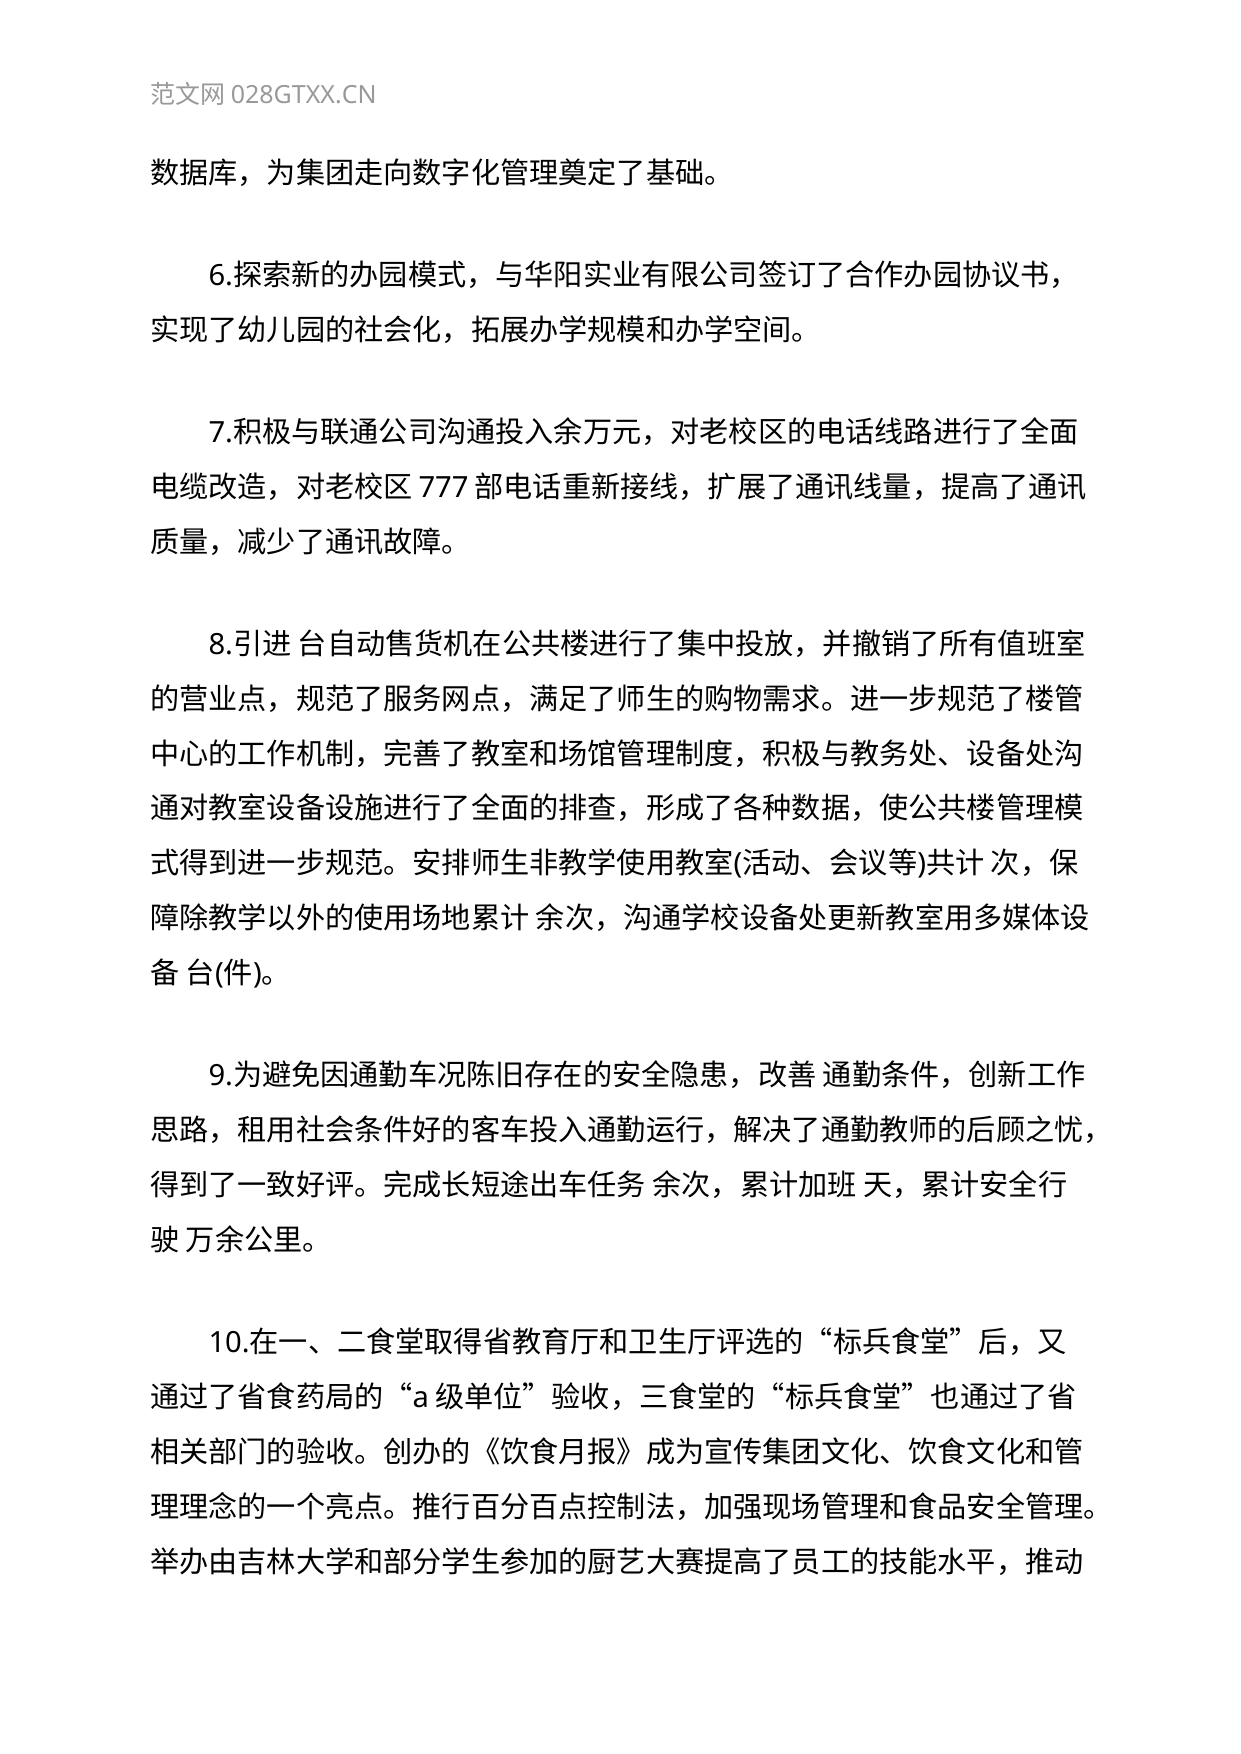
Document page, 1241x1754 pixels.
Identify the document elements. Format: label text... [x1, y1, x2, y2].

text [150, 150, 1090, 192]
text 6.探索新的办园模式，与华阳实业有限公司签订了合作办园协议书，实现了幼儿园的社会化，拓展办学规模和办学空间。 [150, 252, 1090, 349]
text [150, 1318, 1090, 1581]
text 8.引进 台自动售货机在公共楼进行了集中投放，并撤销了所有值班室的营业点，规范了服务网点，满足了师生的购物需求。进一步规范了楼管中心的工作机制，完善了教室和场馆管理制度，积极与教务处、设备处沟通对教室设备设施进行了全面的排查，形成了各种数据，使公共楼管理模式得到进一步规范。安排师生非教学使用教室(活动、会议等)共计 次，保障除教学以外的使用场地累计 余次，沟通学校设备处更新教室用多媒体设备 台(件)。 [150, 620, 1090, 992]
text 9.为避免因通勤车况陈旧存在的安全隐患，改善 通勤条件，创新工作思路，租用社会条件好的客车投入通勤运行，解决了通勤教师的后顾之忧，得到了一致好评。完成长短途出车任务 余次，累计加班 天，累计安全行驶 万余公里。 [150, 1052, 1090, 1259]
text 7.积极与联通公司沟通投入余万元，对老校区的电话线路进行了全面电缆改造，对老校区777部电话重新接线，扩展了通讯线量，提高了通讯质量，减少了通讯故障。 [150, 408, 1090, 561]
